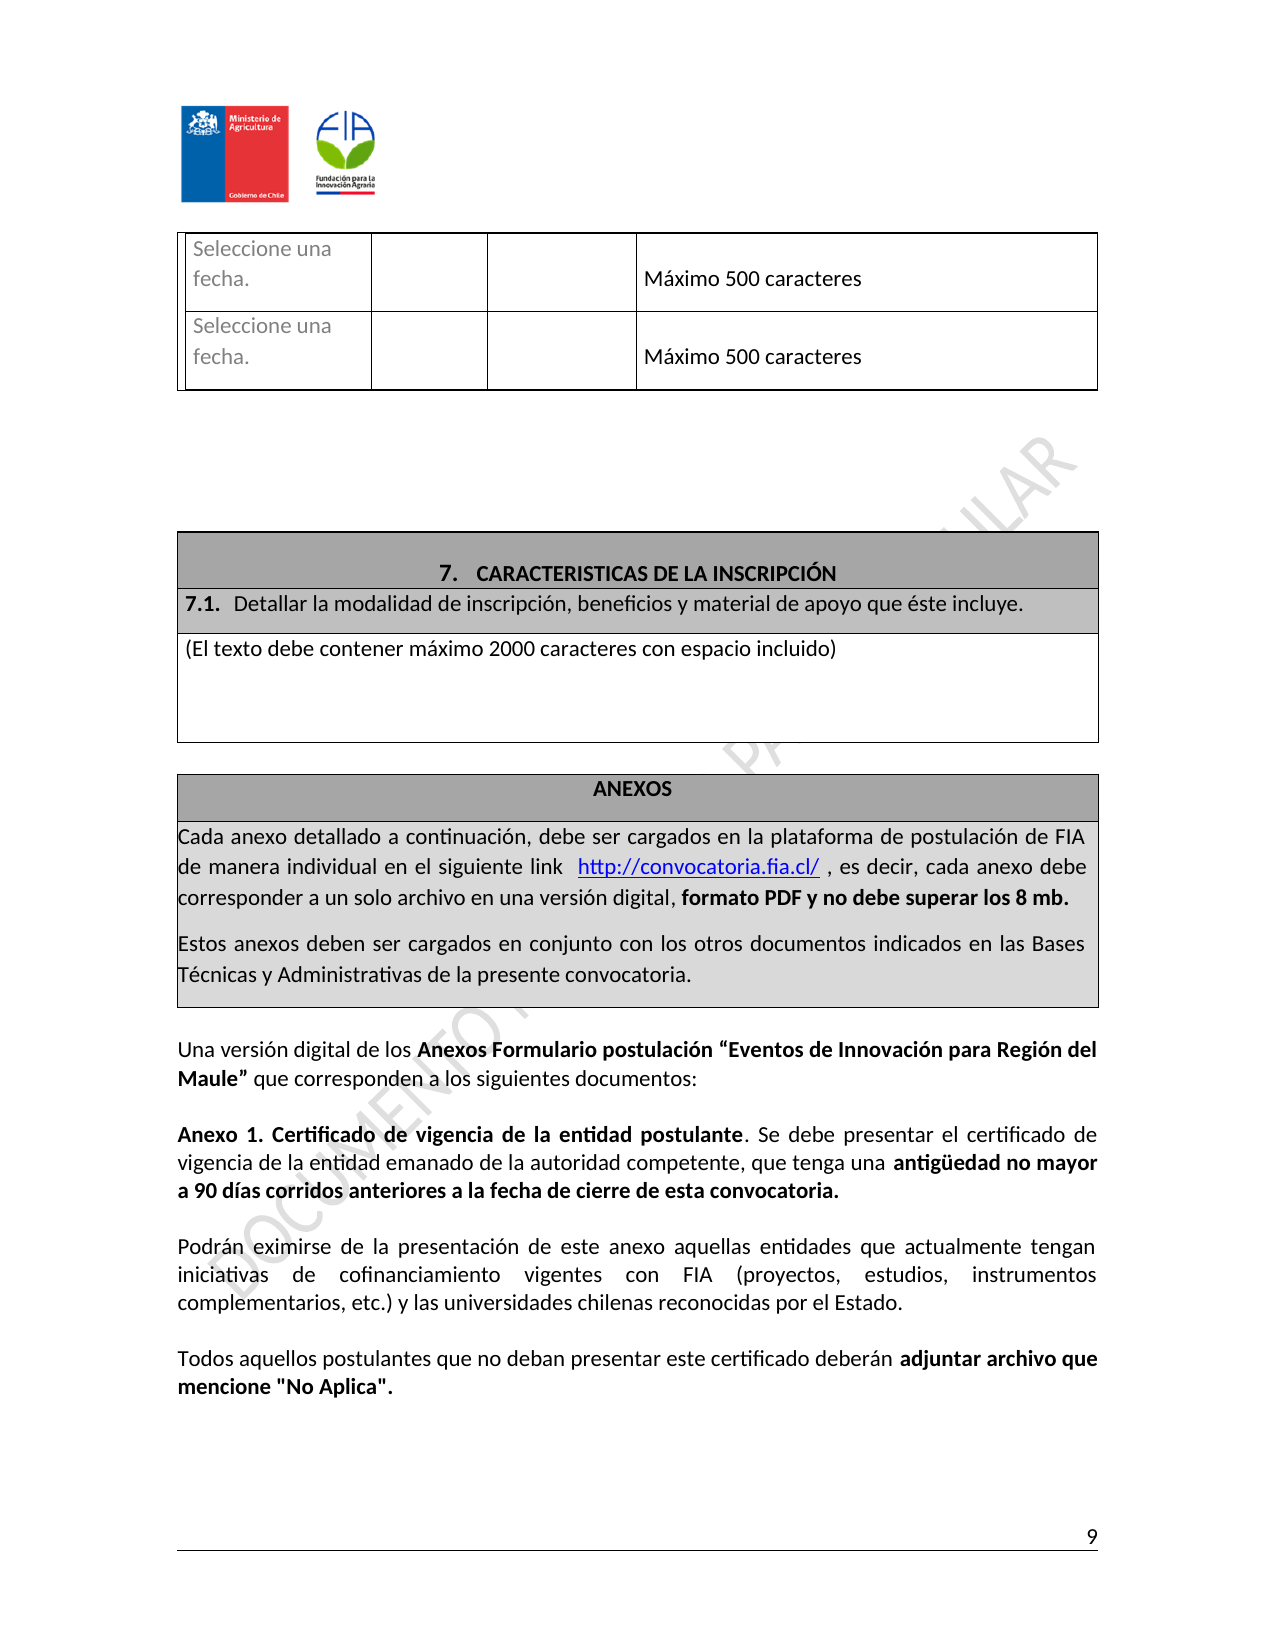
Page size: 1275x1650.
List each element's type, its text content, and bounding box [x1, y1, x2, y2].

text Anexo 1. Certificado de vigencia de la entidad postulante. Se debe presentar el certificado de vigencia de la entidad emanado de la autoridad competente, que tenga una antigüedad no mayor a 90 días corridos anteriores a la fecha de cierre de esta convocatoria. [177, 1120, 1098, 1204]
text Todos aquellos postulantes que no deban presentar este certificado deberán adjuntar archivo que mencione "No Aplica". [404, 1344, 1098, 1400]
table_header CARACTERISTICAS DE LA INSCRIPCIÓN [178, 533, 1098, 588]
table_cell Cada anexo detallado a continuación, debe ser cargados en la plataforma de postulación de FIA de manera individual en el siguiente link http://convocatoria.fia.cl/ , es decir, cada anexo debe corresponder a un solo archivo en una versión digital, formato PDF y no debe superar los 8 mb. Estos anexos deben ser cargados en conjunto con los otros documentos indicados en las Bases Técnicas y Administrativas de la presente convocatoria. [178, 822, 1098, 1007]
table_header ANEXOS [178, 775, 1098, 821]
text Una versión digital de los Anexos Formulario postulación “Eventos de Innovación para Región del Maule” que corresponden a los siguientes documentos: [177, 1036, 1098, 1092]
table_cell Detallar la modalidad de inscripción, beneficios y material de apoyo que éste incluye. [178, 589, 1098, 633]
text Podrán eximirse de la presentación de este anexo aquellas entidades que actualmente tengan iniciativas de cofinanciamiento vigentes con FIA (proyectos, estudios, instrumentos complementarios, etc.) y las universidades chilenas reconocidas por el Estado. [177, 1232, 1098, 1316]
table_cell [178, 233, 185, 390]
picture [177, 102, 380, 206]
table_cell (El texto debe contener máximo 2000 caracteres con espacio incluido) [178, 634, 1098, 742]
